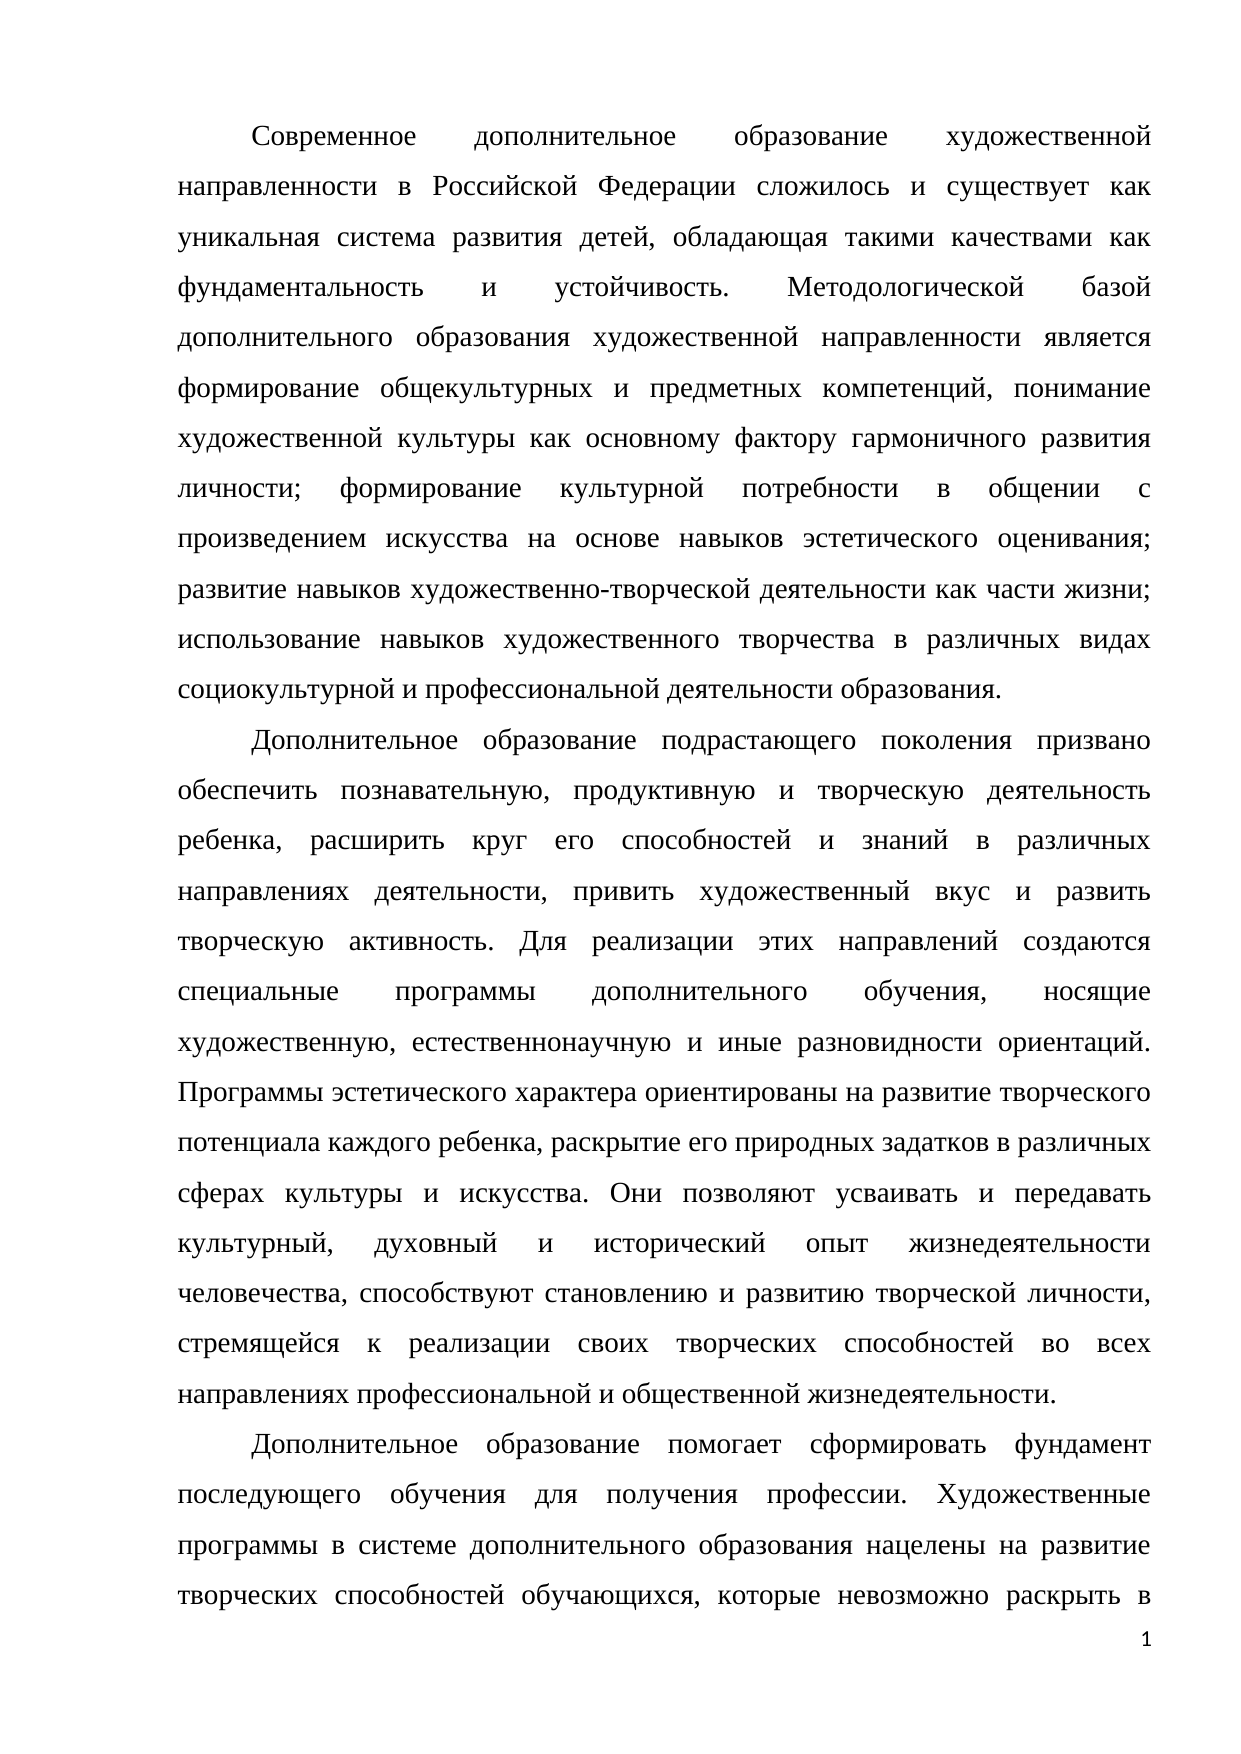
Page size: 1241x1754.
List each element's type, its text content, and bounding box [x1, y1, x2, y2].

text Современное дополнительное образование художественной направленности в Российской Федерации сложилось и существует как уникальная система развития детей, обладающая такими качествами как фундаментальность и устойчивость. Методологической базой дополнительного образования художественной направленности является формирование общекультурных и предметных компетенций, понимание художественной культуры как основному фактору гармоничного развития личности; формирование культурной потребности в общении с произведением искусства на основе навыков эстетического оценивания; развитие навыков художественно-творческой деятельности как части жизни; использование навыков художественного творчества в различных видах социокультурной и профессиональной деятельности образования. [177, 118, 1152, 705]
text Дополнительное образование подрастающего поколения призвано обеспечить познавательную, продуктивную и творческую деятельность ребенка, расширить круг его способностей и знаний в различных направлениях деятельности, привить художественный вкус и развить творческую активность. Для реализации этих направлений создаются специальные программы дополнительного обучения, носящие художественную, естественнонаучную и иные разновидности ориентаций. Программы эстетического характера ориентированы на развитие творческого потенциала каждого ребенка, раскрытие его природных задатков в различных сферах культуры и искусства. Они позволяют усваивать и передавать культурный, духовный и исторический опыт жизнедеятельности человечества, способствуют становлению и развитию творческой личности, стремящейся к реализации своих творческих способностей во всех направлениях профессиональной и общественной жизнедеятельности. [177, 722, 1152, 1409]
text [177, 1426, 1152, 1611]
